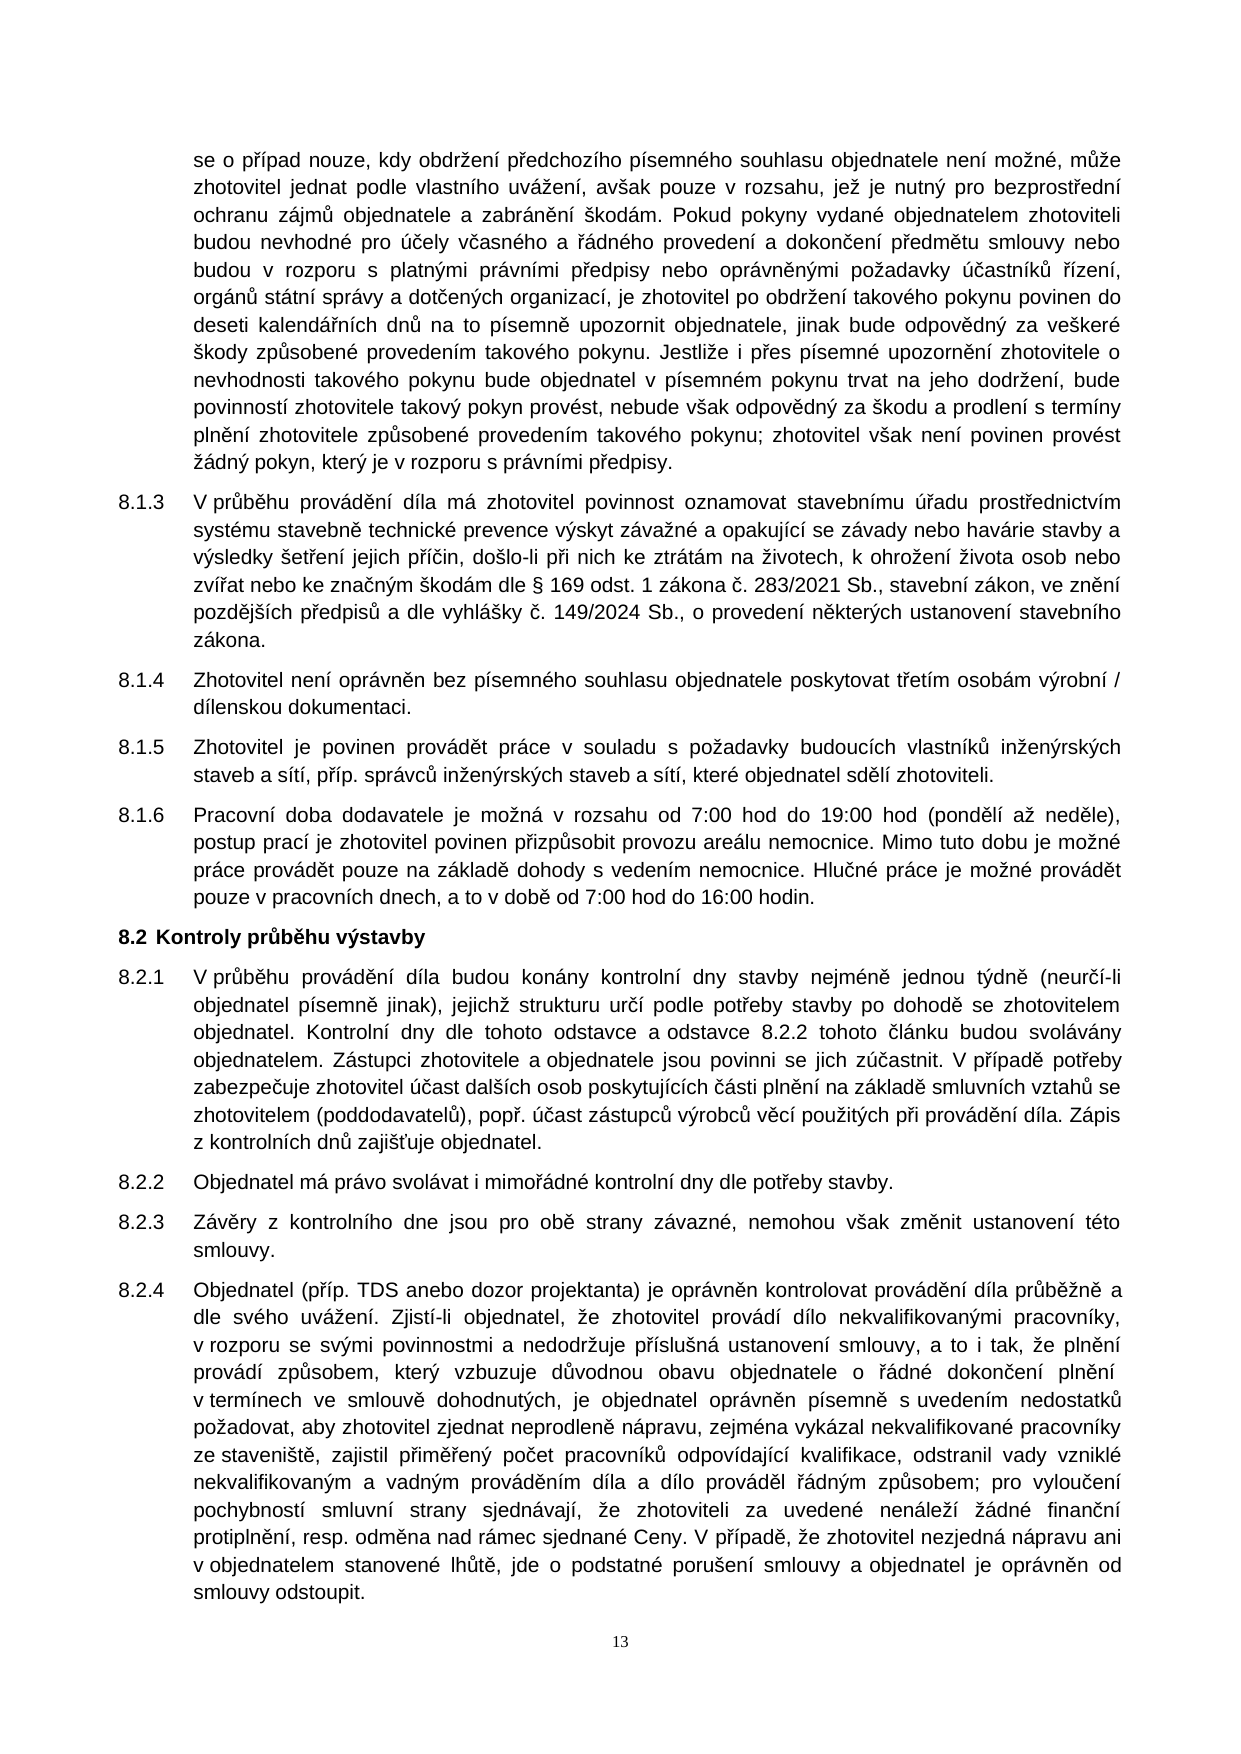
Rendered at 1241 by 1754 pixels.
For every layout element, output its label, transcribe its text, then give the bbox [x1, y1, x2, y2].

list Zhotovitel není oprávněn bez písemného souhlasu objednatele poskytovat třetím osobám výrobní / dílenskou dokumentaci. [118, 668, 1122, 719]
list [118, 148, 1122, 474]
list Objednatel (příp. TDS anebo dozor projektanta) je oprávněn kontrolovat provádění díla průběžně a dle svého uvážení. Zjistí-li objednatel, že zhotovitel provádí dílo nekvalifikovanými pracovníky, v rozporu se svými povinnostmi a nedodržuje příslušná ustanovení smlouvy, a to i tak, že plnění provádí způsobem, který vzbuzuje důvodnou obavu objednatele o řádné dokončení plnění v termínech ve smlouvě dohodnutých, je objednatel oprávněn písemně s uvedením nedostatků požadovat, aby zhotovitel zjednat neprodleně nápravu, zejména vykázal nekvalifikované pracovníky ze staveniště, zajistil přiměřený počet pracovníků odpovídající kvalifikace, odstranil vady vzniklé nekvalifikovaným a vadným prováděním díla a dílo prováděl řádným způsobem; pro vyloučení pochybností smluvní strany sjednávají, že zhotoviteli za uvedené nenáleží žádné finanční protiplnění, resp. odměna nad rámec sjednané Ceny. V případě, že zhotovitel nezjedná nápravu ani v objednatelem stanovené lhůtě, jde o podstatné porušení smlouvy a objednatel je oprávněn od smlouvy odstoupit. [118, 1278, 1122, 1604]
list V průběhu provádění díla budou konány kontrolní dny stavby nejméně jednou týdně (neurčí-li objednatel písemně jinak), jejichž strukturu určí podle potřeby stavby po dohodě se zhotovitelem objednatel. Kontrolní dny dle tohoto odstavce a odstavce 8.2.2 tohoto článku budou svolávány objednatelem. Zástupci zhotovitele a objednatele jsou povinni se jich zúčastnit. V případě potřeby zabezpečuje zhotovitel účast dalších osob poskytujících části plnění na základě smluvních vztahů se zhotovitelem (poddodavatelů), popř. účast zástupců výrobců věcí použitých při provádění díla. Zápis z kontrolních dnů zajišťuje objednatel. [118, 965, 1122, 1154]
list Kontroly průběhu výstavby [118, 925, 1122, 949]
list V průběhu provádění díla má zhotovitel povinnost oznamovat stavebnímu úřadu prostřednictvím systému stavebně technické prevence výskyt závažné a opakující se závady nebo havárie stavby a výsledky šetření jejich příčin, došlo-li při nich ke ztrátám na životech, k ohrožení života osob nebo zvířat nebo ke značným škodám dle § 169 odst. 1 zákona č. 283/2021 Sb., stavební zákon, ve znění pozdějších předpisů a dle vyhlášky č. 149/2024 Sb., o provedení některých ustanovení stavebního zákona. [118, 490, 1122, 652]
list Objednatel má právo svolávat i mimořádné kontrolní dny dle potřeby stavby. [118, 1170, 1122, 1194]
list Pracovní doba dodavatele je možná v rozsahu od 7:00 hod do 19:00 hod (pondělí až neděle), postup prací je zhotovitel povinen přizpůsobit provozu areálu nemocnice. Mimo tuto dobu je možné práce provádět pouze na základě dohody s vedením nemocnice. Hlučné práce je možné provádět pouze v pracovních dnech, a to v době od 7:00 hod do 16:00 hodin. [118, 803, 1122, 909]
list Závěry z kontrolního dne jsou pro obě strany závazné, nemohou však změnit ustanovení této smlouvy. [118, 1210, 1122, 1262]
list Zhotovitel je povinen provádět práce v souladu s požadavky budoucích vlastníků inženýrských staveb a sítí, příp. správců inženýrských staveb a sítí, které objednatel sdělí zhotoviteli. [118, 735, 1122, 787]
